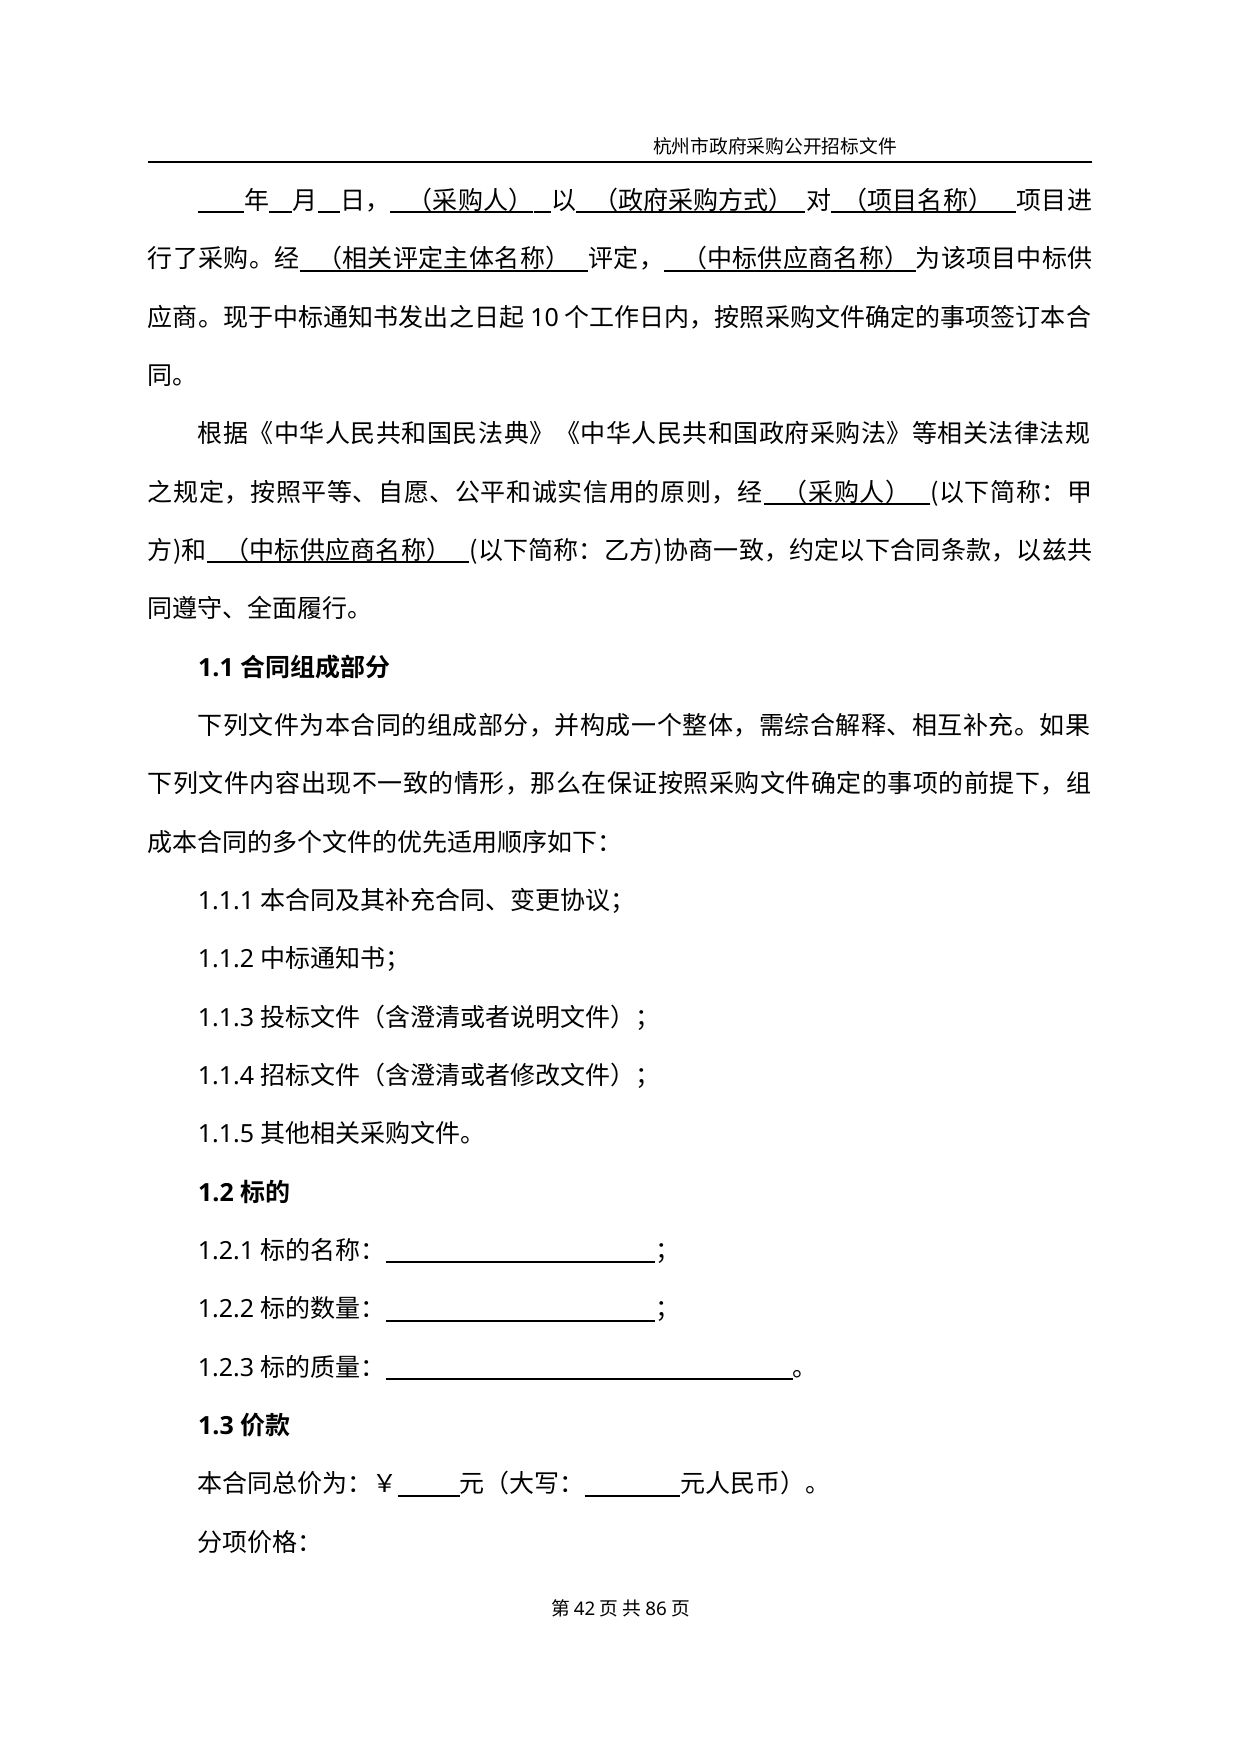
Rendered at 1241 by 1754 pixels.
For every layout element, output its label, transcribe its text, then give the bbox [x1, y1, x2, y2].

text 1.1.4 招标文件（含澄清或者修改文件）； [148, 1038, 1092, 1096]
text 本合同总价为：￥ 元（大写： 元人民币）。 [148, 1446, 1092, 1504]
text 分项价格： [148, 1504, 1092, 1563]
text 1.1 合同组成部分 [148, 629, 1092, 688]
text 根据《中华人民共和国民法典》《中华人民共和国政府采购法》等相关法律法规之规定，按照平等、自愿、公平和诚实信用的原则，经 （采购人） (以下简称：甲方)和 （中标供应商名称） (以下简称：乙方)协商一致，约定以下合同条款，以兹共同遵守、全面履行。 [148, 396, 1092, 629]
text 1.2.1 标的名称： ； [148, 1213, 1092, 1271]
text 1.2.2 标的数量： ； [148, 1271, 1092, 1329]
text 下列文件为本合同的组成部分，并构成一个整体，需综合解释、相互补充。如果下列文件内容出现不一致的情形，那么在保证按照采购文件确定的事项的前提下，组成本合同的多个文件的优先适用顺序如下： [148, 688, 1092, 863]
text 1.2.3 标的质量： 。 [148, 1329, 1092, 1388]
text 1.3 价款 [148, 1388, 1092, 1446]
text 1.2 标的 [148, 1154, 1092, 1213]
text 1.1.1 本合同及其补充合同、变更协议； [148, 863, 1092, 921]
text 1.1.3 投标文件（含澄清或者说明文件）； [148, 979, 1092, 1038]
text 1.1.2 中标通知书； [148, 921, 1092, 979]
text 年 月 日， （采购人） 以 （政府采购方式） 对 （项目名称） 项目进行了采购。经 （相关评定主体名称） 评定， （中标供应商名称） 为该项目中标供应商。现于中标通知书发出之日起10个工作日内，按照采购文件确定的事项签订本合同。 [148, 163, 1092, 396]
text 1.1.5 其他相关采购文件。 [148, 1096, 1092, 1154]
